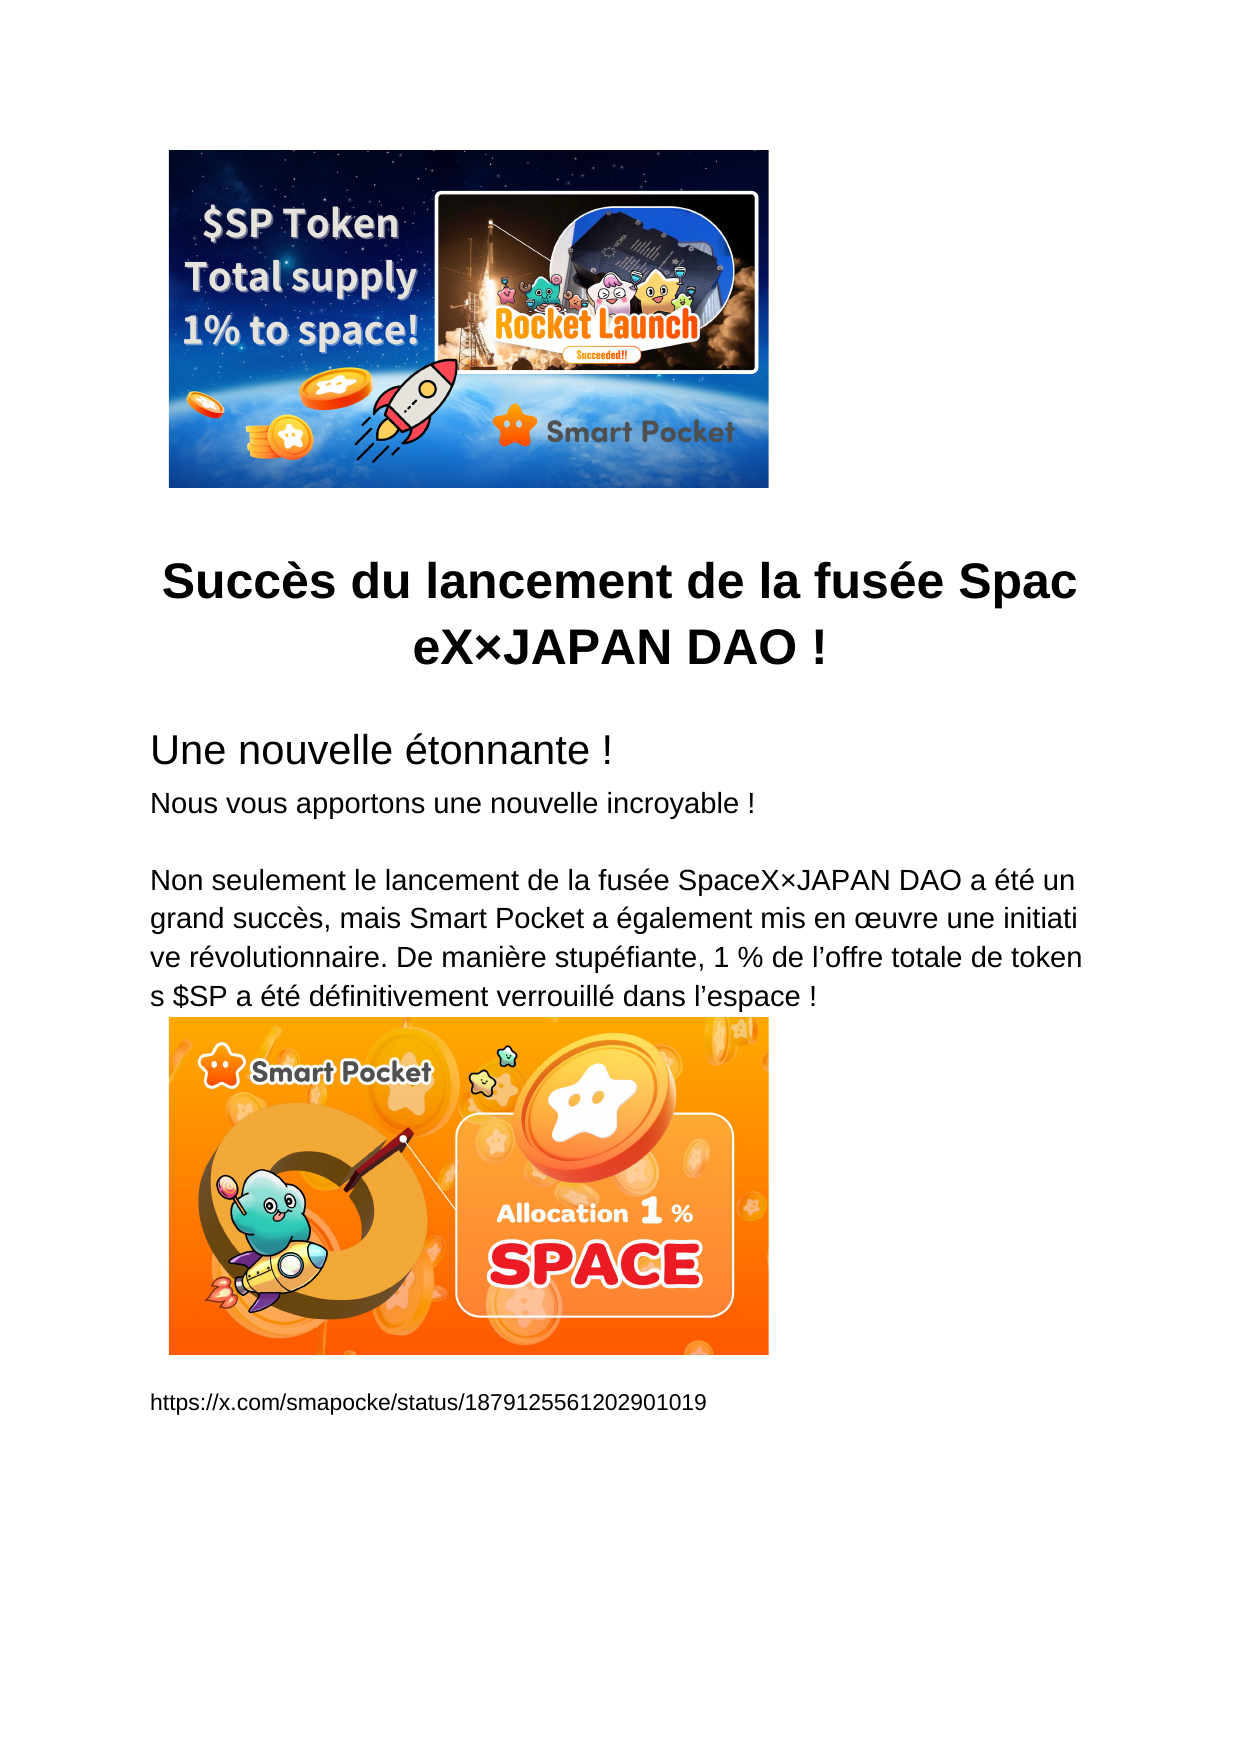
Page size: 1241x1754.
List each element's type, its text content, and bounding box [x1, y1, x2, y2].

text Succès du lancement de la fusée SpaceX×JAPAN DAO ! [150, 552, 1090, 675]
picture [168, 150, 769, 488]
text Nous vous apportons une nouvelle incroyable ! Non seulement le lancement de la fusée SpaceX×JAPAN DAO a été un grand succès, mais Smart Pocket a également mis en œuvre une initiative révolutionnaire. De manière stupéfiante, 1 % de l’offre totale de tokens $SP a été définitivement verrouillé dans l’espace ! [150, 786, 1090, 1012]
picture [168, 1017, 769, 1355]
subtitle Une nouvelle étonnante ! [150, 726, 1090, 773]
